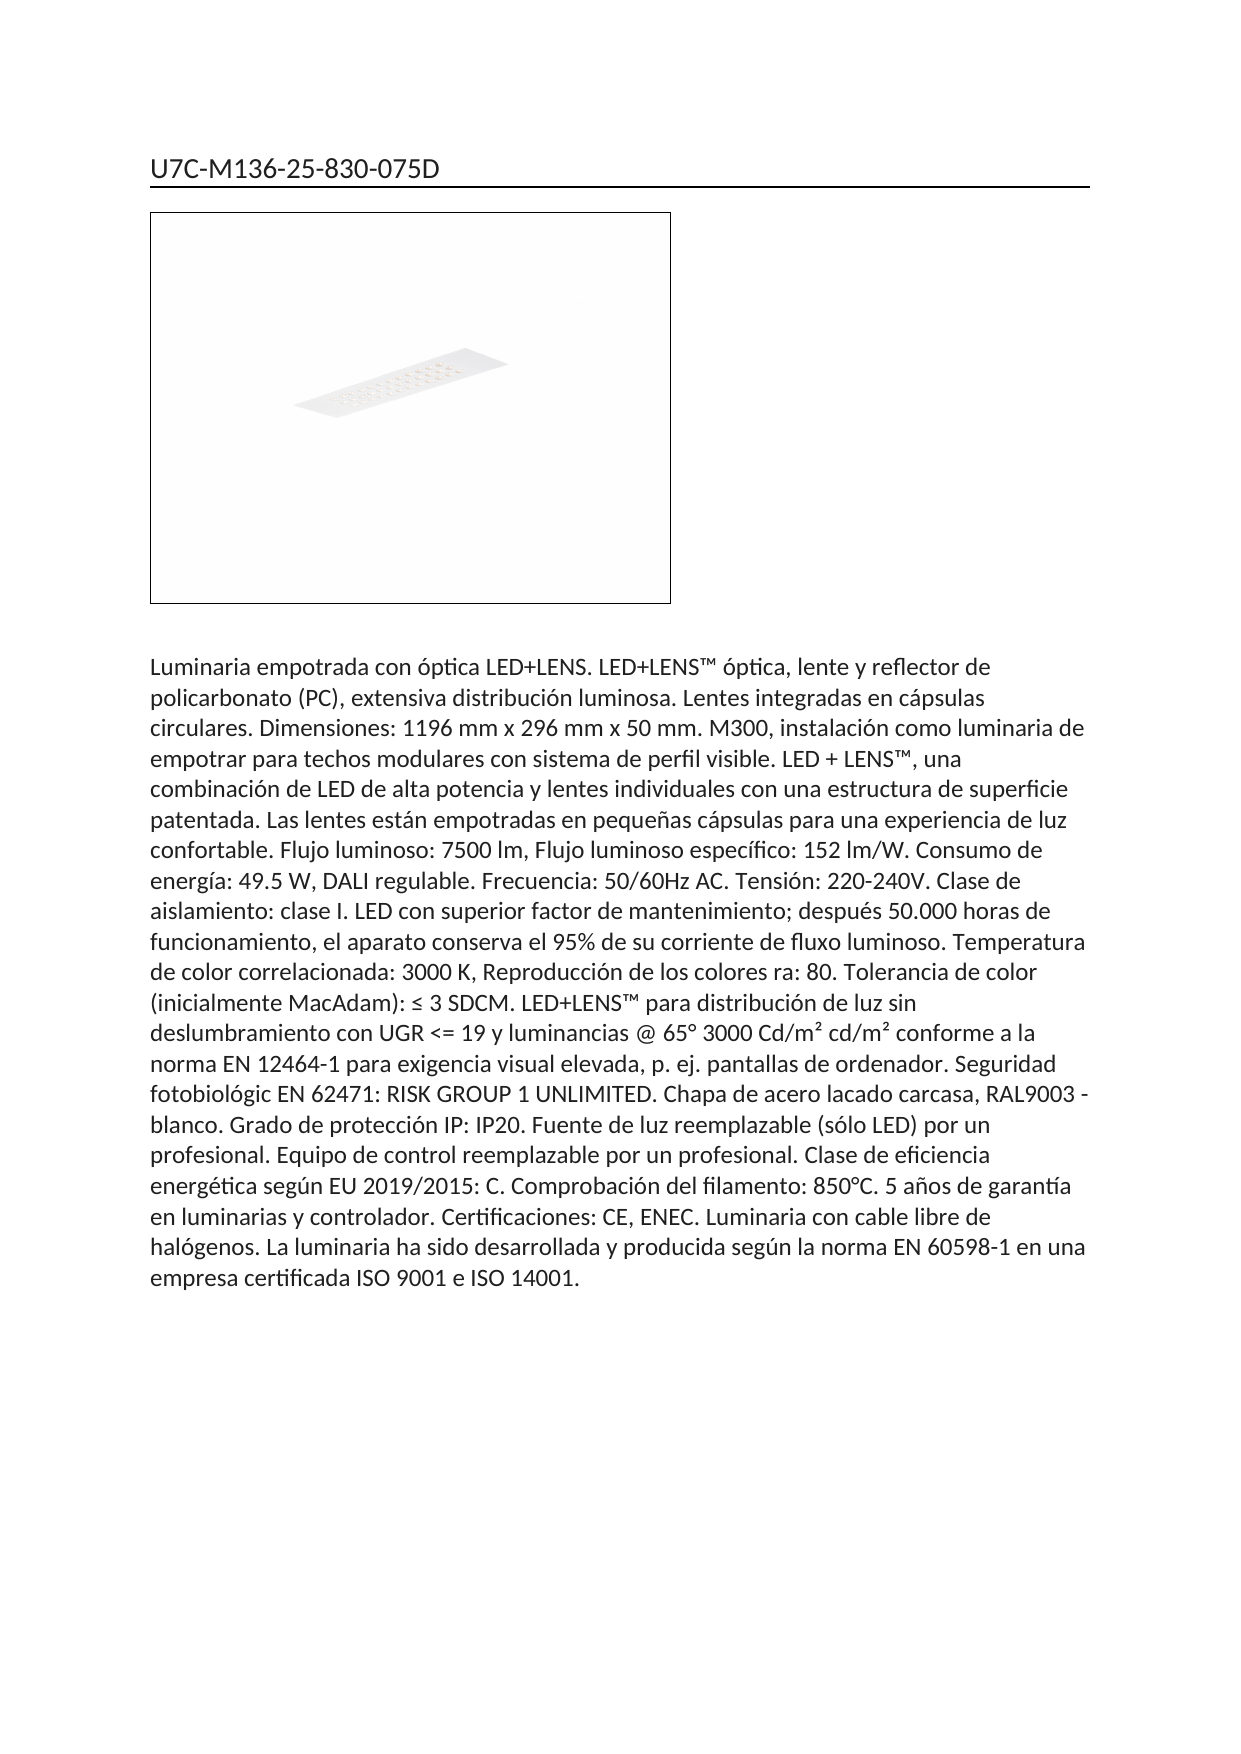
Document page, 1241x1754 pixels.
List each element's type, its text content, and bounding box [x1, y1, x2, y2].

text U7C-M136-25-830-075D [150, 150, 1090, 186]
text Luminaria empotrada con óptica LED+LENS. LED+LENS™ óptica, lente y reflector de policarbonato (PC), extensiva distribución luminosa. Lentes integradas en cápsulas circulares. Dimensiones: 1196 mm x 296 mm x 50 mm. M300, instalación como luminaria de empotrar para techos modulares con sistema de perfil visible. LED + LENS™, una combinación de LED de alta potencia y lentes individuales con una estructura de superficie patentada. Las lentes están empotradas en pequeñas cápsulas para una experiencia de luz confortable. Flujo luminoso: 7500 lm, Flujo luminoso específico: 152 lm/W. Consumo de energía: 49.5 W, DALI regulable. Frecuencia: 50/60Hz AC. Tensión: 220-240V. Clase de aislamiento: clase I. LED con superior factor de mantenimiento; después 50.000 horas de funcionamiento, el aparato conserva el 95% de su corriente de fluxo luminoso. Temperatura de color correlacionada: 3000 K, Reproducción de los colores ra: 80. Tolerancia de color (inicialmente MacAdam): ≤ 3 SDCM. LED+LENS™ para distribución de luz sin deslumbramiento con UGR <= 19 y luminancias @ 65° 3000 Cd/m² cd/m² conforme a la norma EN 12464-1 para exigencia visual elevada, p. ej. pantallas de ordenador. Seguridad fotobiológic EN 62471: RISK GROUP 1 UNLIMITED. Chapa de acero lacado carcasa, RAL9003 - blanco. Grado de protección IP: IP20. Fuente de luz reemplazable (sólo LED) por un profesional. Equipo de control reemplazable por un profesional. Clase de eficiencia energética según EU 2019/2015: C. Comprobación del filamento: 850°C. 5 años de garantía en luminarias y controlador. Certificaciones: CE, ENEC. Luminaria con cable libre de halógenos. La luminaria ha sido desarrollada y producida según la norma EN 60598-1 en una empresa certificada ISO 9001 e ISO 14001. [150, 651, 1090, 1292]
picture [151, 213, 670, 603]
